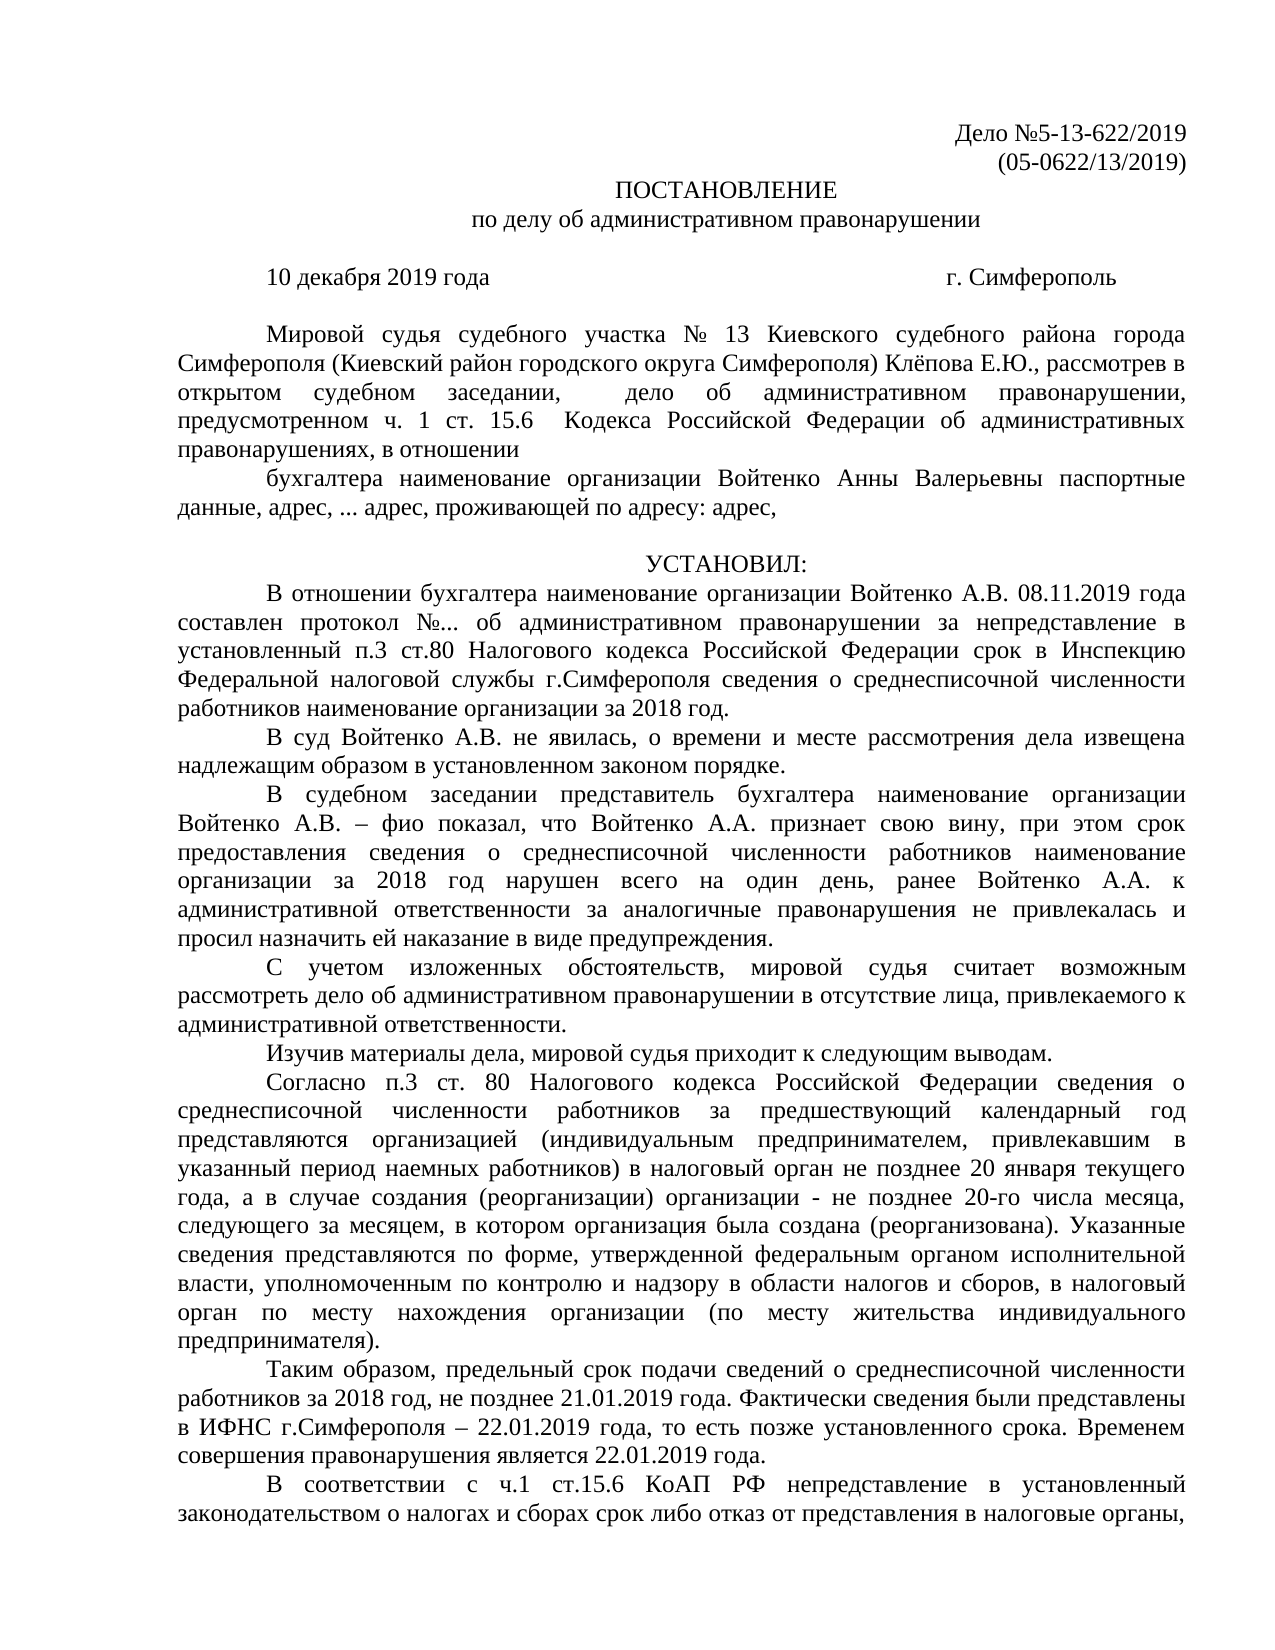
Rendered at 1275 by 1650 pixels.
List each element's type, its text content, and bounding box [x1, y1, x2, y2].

text В судебном заседании представитель бухгалтера наименование организации Войтенко А.В. – фио показал, что Войтенко А.А. признает свою вину, при этом срок предоставления сведения о среднесписочной численности работников наименование организации за 2018 год нарушен всего на один день, ранее Войтенко А.А. к административной ответственности за аналогичные правонарушения не привлекалась и просил назначить ей наказание в виде предупреждения. [177, 779, 1186, 952]
text УСТАНОВИЛ: [177, 549, 1186, 578]
text Таким образом, предельный срок подачи сведений о среднесписочной численности работников за 2018 год, не позднее 21.01.2019 года. Фактически сведения были представлены в ИФНС г.Симферополя – 22.01.2019 года, то есть позже установленного срока. Временем совершения правонарушения является 22.01.2019 года. [177, 1354, 1186, 1469]
text по делу об административном правонарушении [177, 204, 1186, 233]
text 10 декабря 2019 года г. Симферополь [177, 262, 1186, 291]
text Изучив материалы дела, мировой судья приходит к следующим выводам. [177, 1038, 1186, 1067]
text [177, 1469, 1186, 1527]
text В отношении бухгалтера наименование организации Войтенко А.В. 08.11.2019 года составлен протокол №... об административном правонарушении за непредставление в установленный п.3 ст.80 Налогового кодекса Российской Федерации срок в Инспекцию Федеральной налоговой службы г.Симферополя сведения о среднесписочной численности работников наименование организации за 2018 год. [177, 578, 1186, 722]
text ПОСТАНОВЛЕНИЕ [177, 176, 1186, 204]
text Дело №5-13-622/2019 [177, 118, 1186, 147]
text (05-0622/13/2019) [177, 147, 1186, 176]
text Мировой судья судебного участка № 13 Киевского судебного района города Симферополя (Киевский район городского округа Симферополя) Клёпова Е.Ю., рассмотрев в открытом судебном заседании, дело об административном правонарушении, предусмотренном ч. 1 ст. 15.6 Кодекса Российской Федерации об административных правонарушениях, в отношении [177, 319, 1186, 463]
text С учетом изложенных обстоятельств, мировой судья считает возможным рассмотреть дело об административном правонарушении в отсутствие лица, привлекаемого к административной ответственности. [177, 952, 1186, 1038]
text В суд Войтенко А.В. не явилась, о времени и месте рассмотрения дела извещена надлежащим образом в установленном законом порядке. [177, 722, 1186, 779]
text Согласно п.3 ст. 80 Налогового кодекса Российской Федерации сведения о среднесписочной численности работников за предшествующий календарный год представляются организацией (индивидуальным предпринимателем, привлекавшим в указанный период наемных работников) в налоговый орган не позднее 20 января текущего года, а в случае создания (реорганизации) организации - не позднее 20-го числа месяца, следующего за месяцем, в котором организация была создана (реорганизована). Указанные сведения представляются по форме, утвержденной федеральным органом исполнительной власти, уполномоченным по контролю и надзору в области налогов и сборов, в налоговый орган по месту нахождения организации (по месту жительства индивидуального предпринимателя). [177, 1067, 1186, 1354]
text бухгалтера наименование организации Войтенко Анны Валерьевны паспортные данные, адрес, ... адрес, проживающей по адресу: адрес, [177, 463, 1186, 521]
